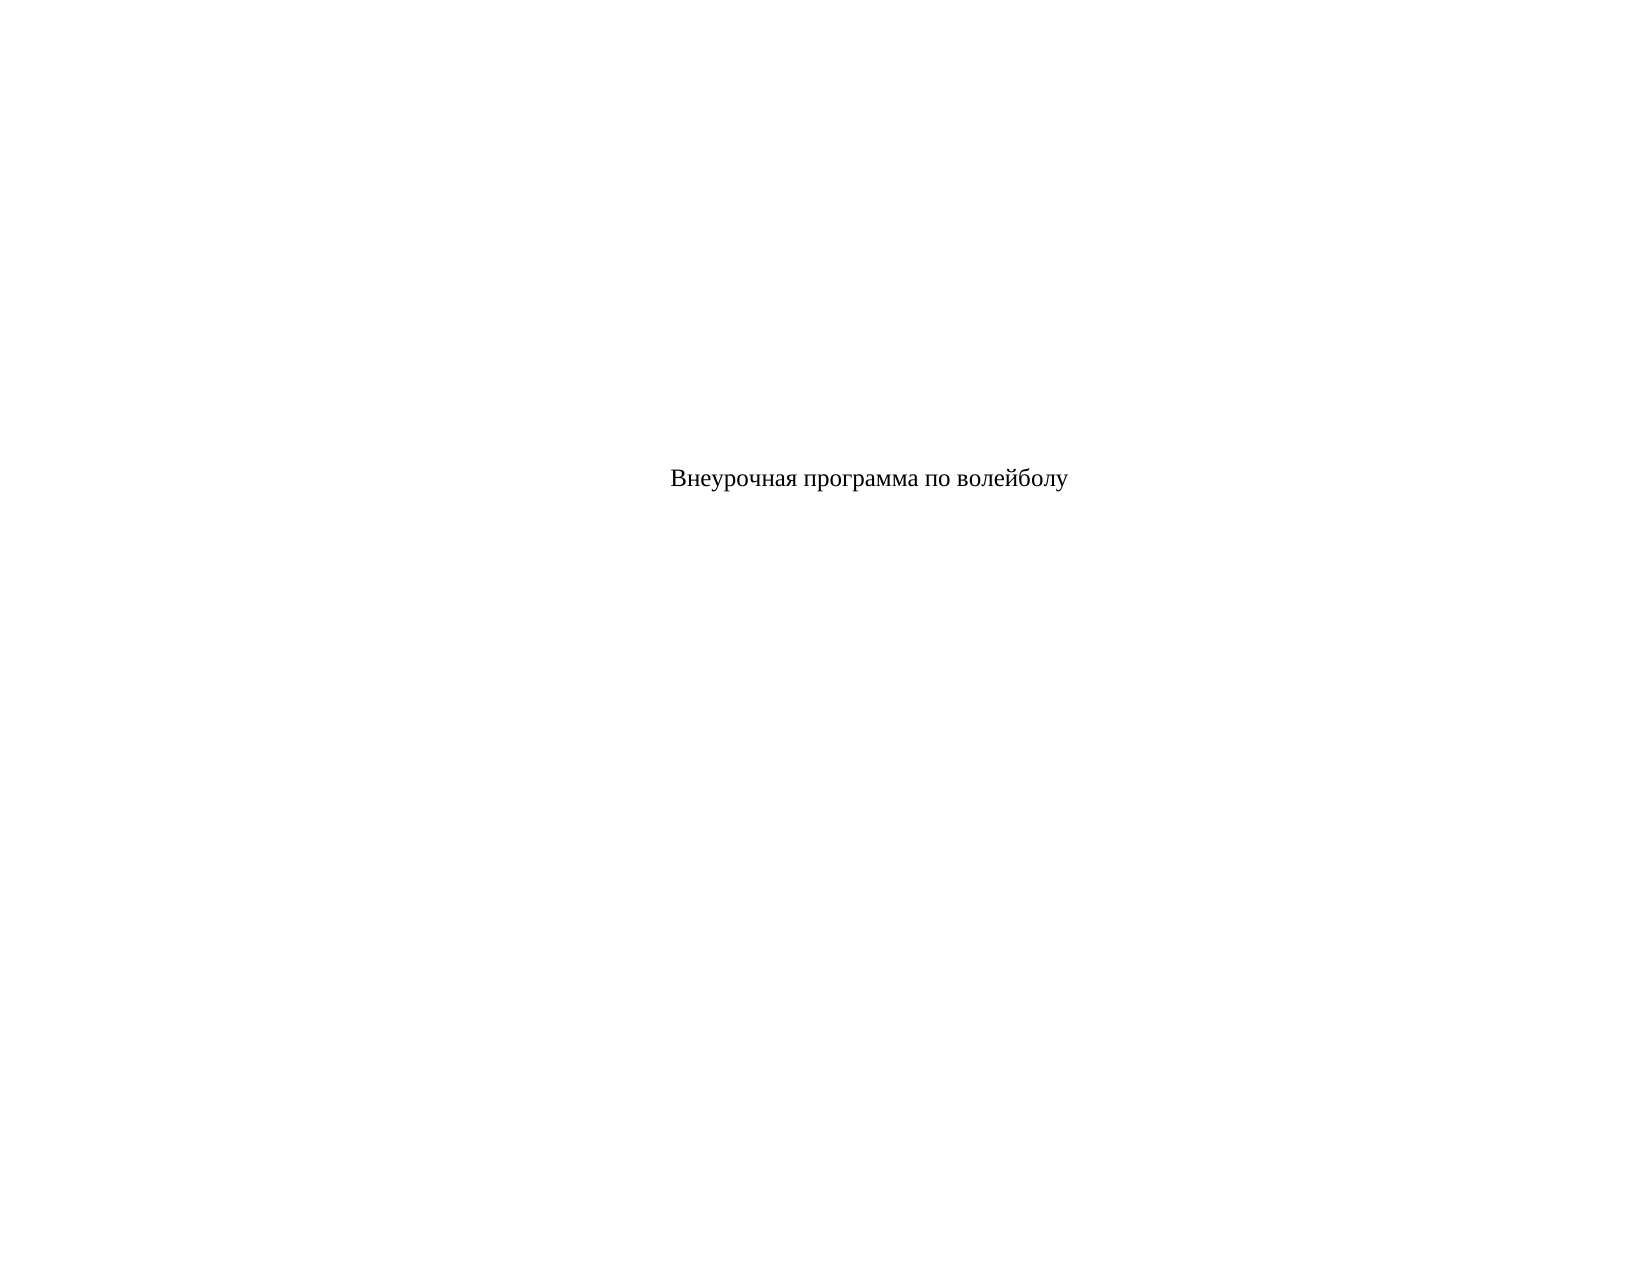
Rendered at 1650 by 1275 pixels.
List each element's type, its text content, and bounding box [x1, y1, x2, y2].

text Внеурочная программа по волейболу [177, 463, 1561, 492]
